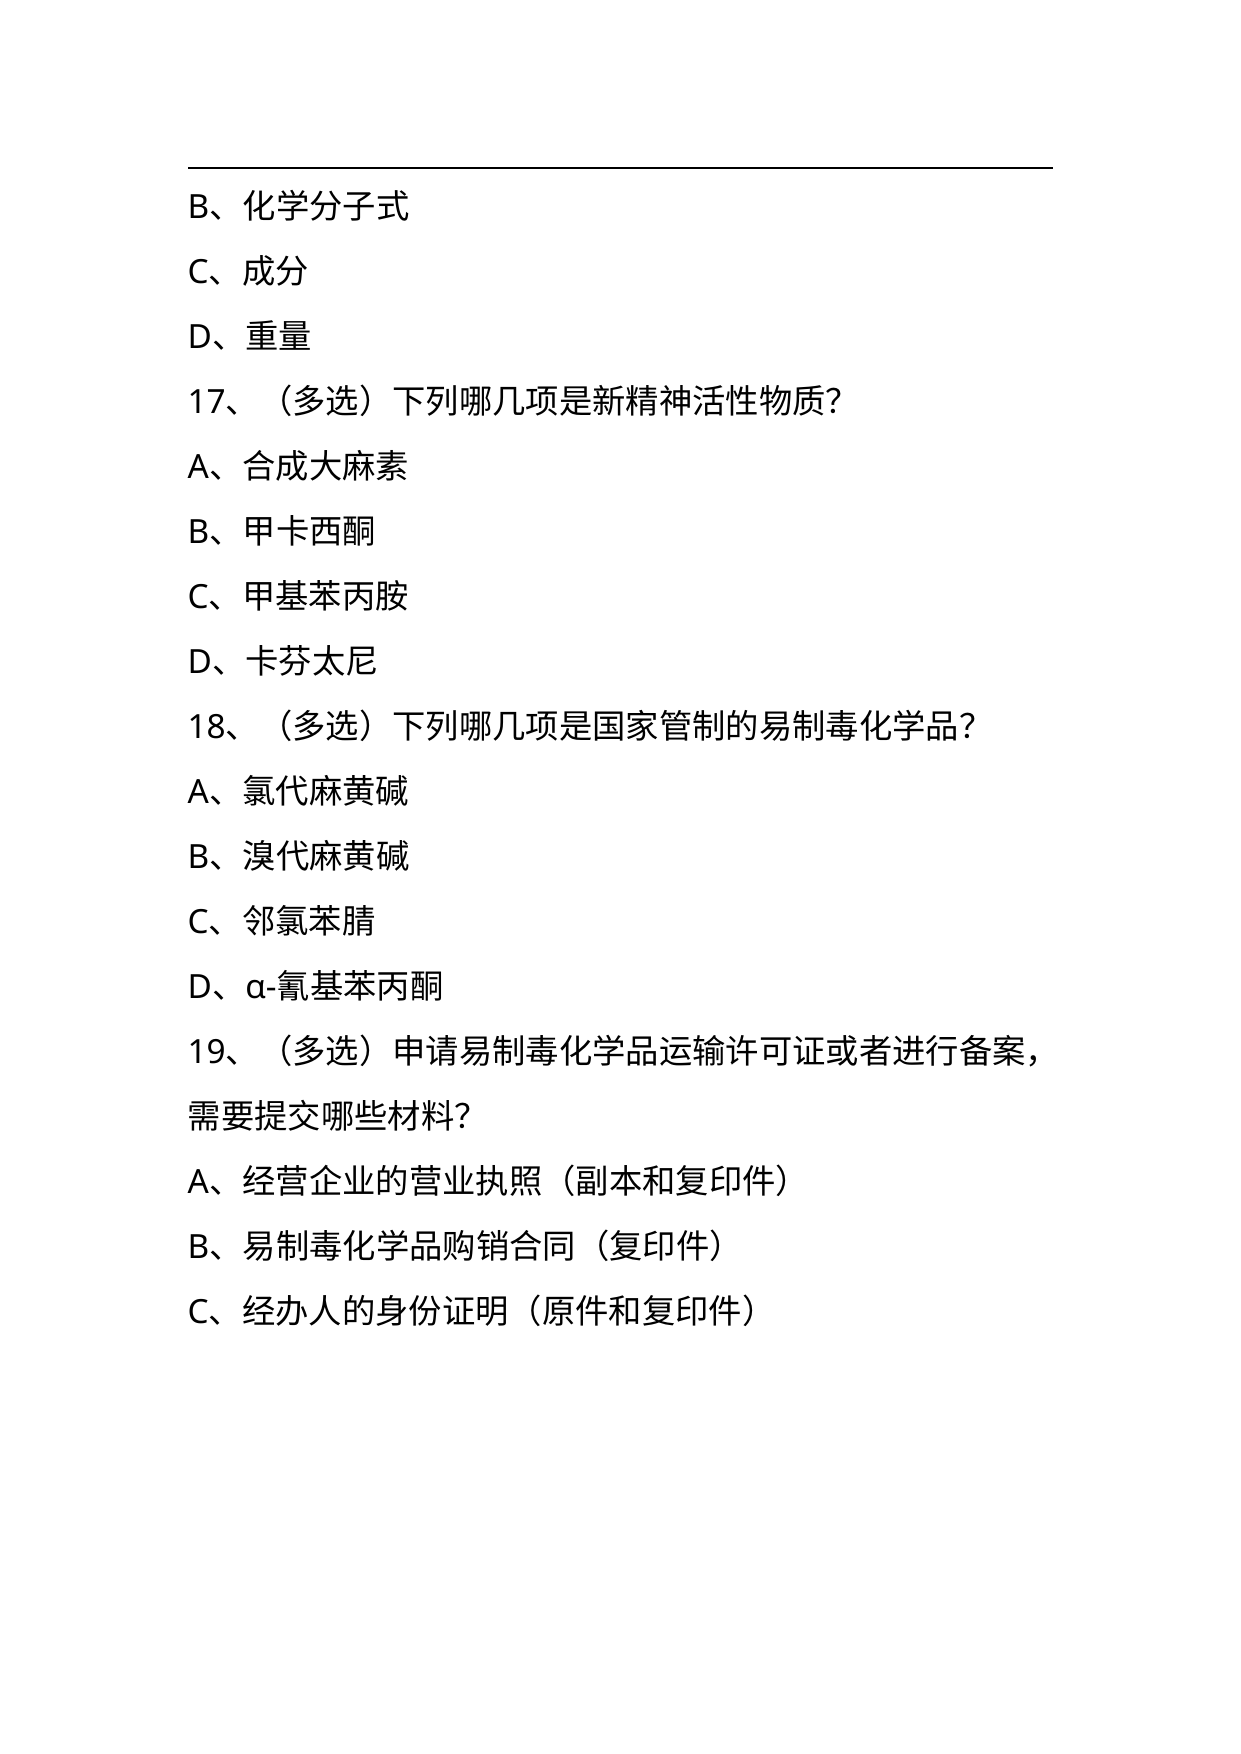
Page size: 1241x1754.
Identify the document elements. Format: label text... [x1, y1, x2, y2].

text A、合成大麻素 [187, 431, 1053, 496]
text C、经办人的身份证明（原件和复印件） [187, 1276, 1053, 1341]
text 19、（多选）申请易制毒化学品运输许可证或者进行备案，需要提交哪些材料？ [187, 1016, 1053, 1146]
text B、甲卡西酮 [187, 496, 1053, 561]
text B、化学分子式 [187, 171, 1053, 236]
text A、氯代麻黄碱 [187, 756, 1053, 821]
text C、成分 [187, 236, 1053, 301]
text B、易制毒化学品购销合同（复印件） [187, 1211, 1053, 1276]
text C、邻氯苯腈 [187, 886, 1053, 951]
text B、溴代麻黄碱 [187, 821, 1053, 886]
text D、重量 [187, 301, 1053, 366]
text 17、（多选）下列哪几项是新精神活性物质？ [187, 366, 1053, 431]
text C、甲基苯丙胺 [187, 561, 1053, 626]
text 18、（多选）下列哪几项是国家管制的易制毒化学品？ [187, 691, 1053, 756]
text A、经营企业的营业执照（副本和复印件） [187, 1146, 1053, 1211]
text D、α-氰基苯丙酮 [187, 951, 1053, 1016]
text D、卡芬太尼 [187, 626, 1053, 691]
